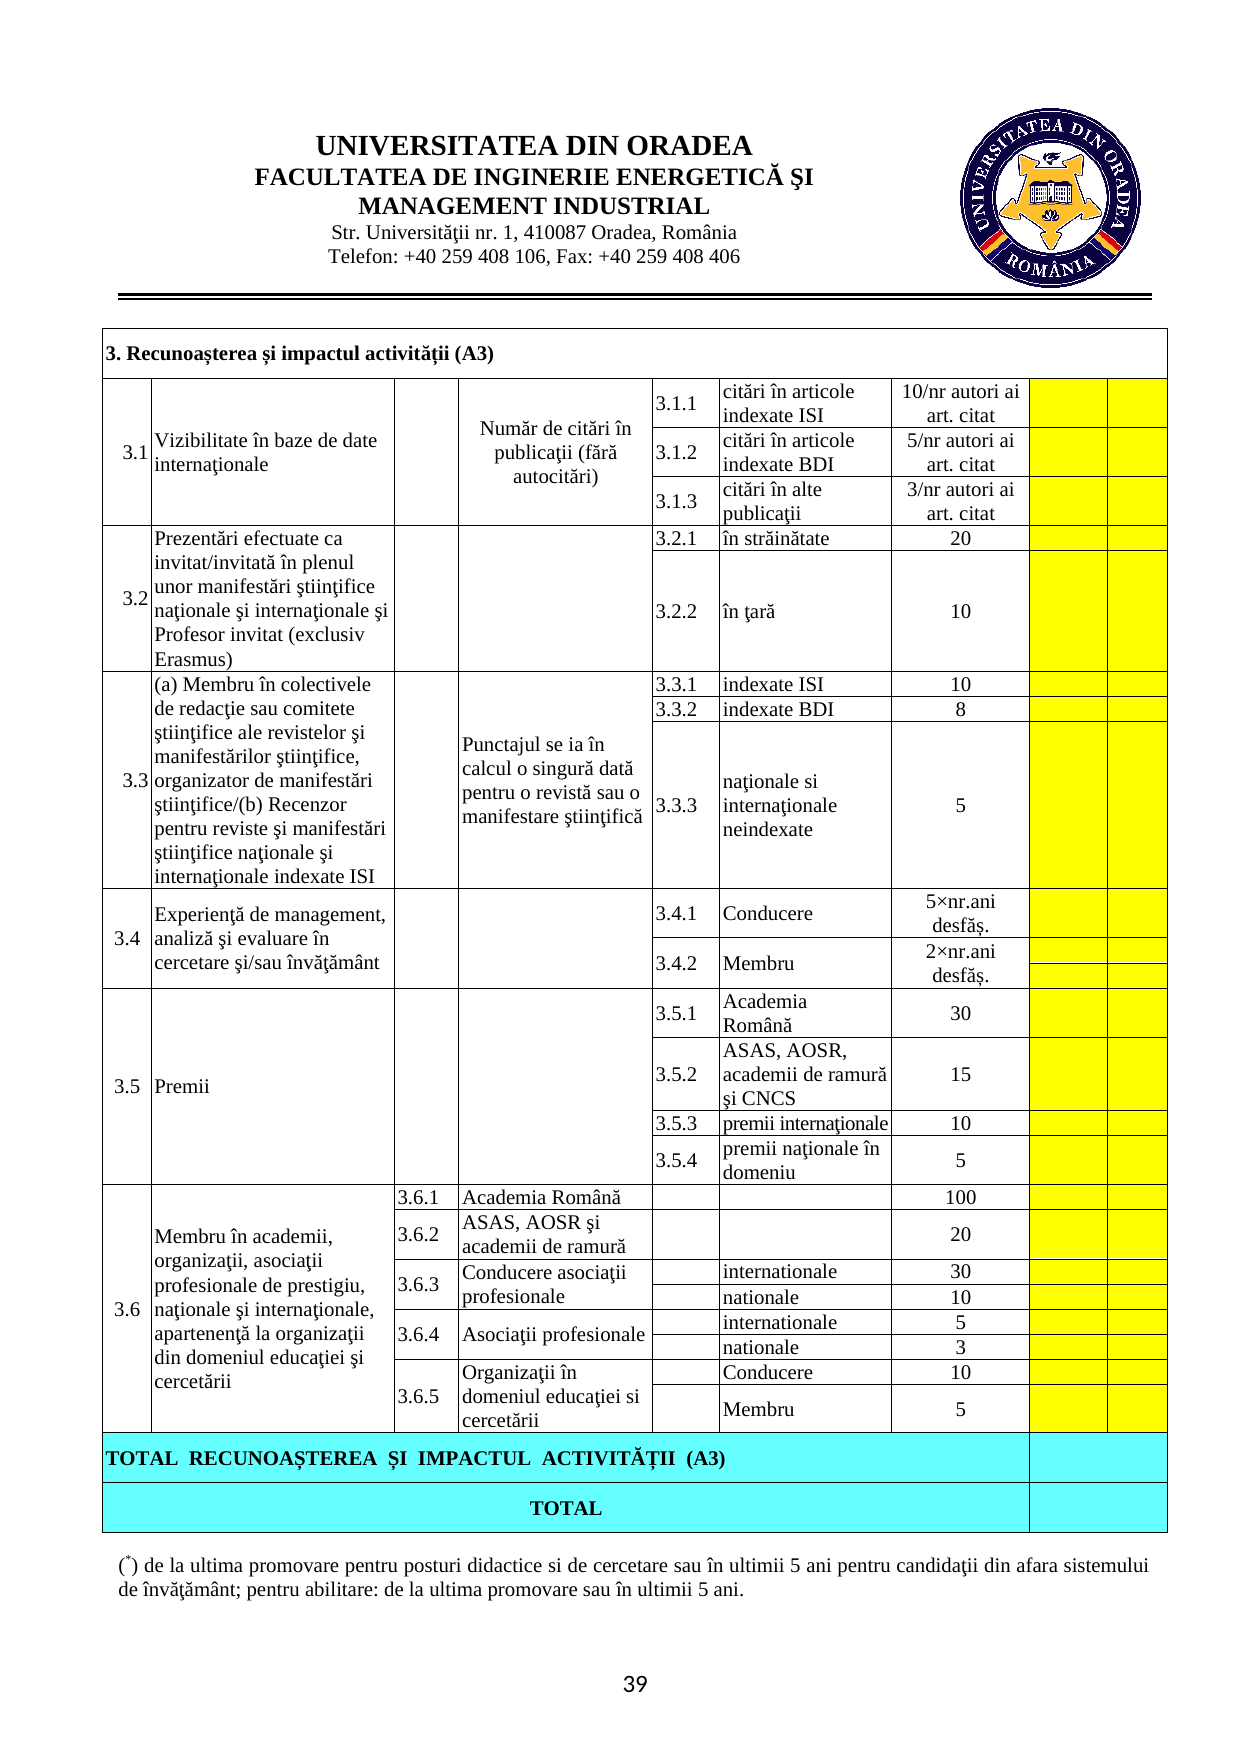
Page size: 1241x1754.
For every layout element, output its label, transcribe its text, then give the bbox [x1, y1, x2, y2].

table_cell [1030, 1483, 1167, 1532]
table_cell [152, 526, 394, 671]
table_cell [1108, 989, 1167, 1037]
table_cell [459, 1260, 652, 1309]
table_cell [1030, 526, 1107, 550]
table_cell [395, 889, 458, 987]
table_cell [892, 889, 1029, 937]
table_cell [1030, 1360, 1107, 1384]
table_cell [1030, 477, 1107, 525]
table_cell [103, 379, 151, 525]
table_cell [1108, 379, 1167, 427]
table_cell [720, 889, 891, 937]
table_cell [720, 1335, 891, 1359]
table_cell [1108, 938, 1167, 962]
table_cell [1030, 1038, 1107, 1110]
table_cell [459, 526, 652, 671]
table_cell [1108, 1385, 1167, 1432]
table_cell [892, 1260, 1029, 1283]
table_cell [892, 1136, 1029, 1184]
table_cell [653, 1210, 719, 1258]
picture [956, 103, 1145, 294]
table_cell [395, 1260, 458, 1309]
text (*) de la ultima promovare pentru posturi didactice si de cercetare sau în ultimii 5 ani pentru candidaţii din afara sistemului de învăţământ; pentru abilitare: de la ultima promovare sau în ultimii 5 ani. [118, 1552, 1152, 1601]
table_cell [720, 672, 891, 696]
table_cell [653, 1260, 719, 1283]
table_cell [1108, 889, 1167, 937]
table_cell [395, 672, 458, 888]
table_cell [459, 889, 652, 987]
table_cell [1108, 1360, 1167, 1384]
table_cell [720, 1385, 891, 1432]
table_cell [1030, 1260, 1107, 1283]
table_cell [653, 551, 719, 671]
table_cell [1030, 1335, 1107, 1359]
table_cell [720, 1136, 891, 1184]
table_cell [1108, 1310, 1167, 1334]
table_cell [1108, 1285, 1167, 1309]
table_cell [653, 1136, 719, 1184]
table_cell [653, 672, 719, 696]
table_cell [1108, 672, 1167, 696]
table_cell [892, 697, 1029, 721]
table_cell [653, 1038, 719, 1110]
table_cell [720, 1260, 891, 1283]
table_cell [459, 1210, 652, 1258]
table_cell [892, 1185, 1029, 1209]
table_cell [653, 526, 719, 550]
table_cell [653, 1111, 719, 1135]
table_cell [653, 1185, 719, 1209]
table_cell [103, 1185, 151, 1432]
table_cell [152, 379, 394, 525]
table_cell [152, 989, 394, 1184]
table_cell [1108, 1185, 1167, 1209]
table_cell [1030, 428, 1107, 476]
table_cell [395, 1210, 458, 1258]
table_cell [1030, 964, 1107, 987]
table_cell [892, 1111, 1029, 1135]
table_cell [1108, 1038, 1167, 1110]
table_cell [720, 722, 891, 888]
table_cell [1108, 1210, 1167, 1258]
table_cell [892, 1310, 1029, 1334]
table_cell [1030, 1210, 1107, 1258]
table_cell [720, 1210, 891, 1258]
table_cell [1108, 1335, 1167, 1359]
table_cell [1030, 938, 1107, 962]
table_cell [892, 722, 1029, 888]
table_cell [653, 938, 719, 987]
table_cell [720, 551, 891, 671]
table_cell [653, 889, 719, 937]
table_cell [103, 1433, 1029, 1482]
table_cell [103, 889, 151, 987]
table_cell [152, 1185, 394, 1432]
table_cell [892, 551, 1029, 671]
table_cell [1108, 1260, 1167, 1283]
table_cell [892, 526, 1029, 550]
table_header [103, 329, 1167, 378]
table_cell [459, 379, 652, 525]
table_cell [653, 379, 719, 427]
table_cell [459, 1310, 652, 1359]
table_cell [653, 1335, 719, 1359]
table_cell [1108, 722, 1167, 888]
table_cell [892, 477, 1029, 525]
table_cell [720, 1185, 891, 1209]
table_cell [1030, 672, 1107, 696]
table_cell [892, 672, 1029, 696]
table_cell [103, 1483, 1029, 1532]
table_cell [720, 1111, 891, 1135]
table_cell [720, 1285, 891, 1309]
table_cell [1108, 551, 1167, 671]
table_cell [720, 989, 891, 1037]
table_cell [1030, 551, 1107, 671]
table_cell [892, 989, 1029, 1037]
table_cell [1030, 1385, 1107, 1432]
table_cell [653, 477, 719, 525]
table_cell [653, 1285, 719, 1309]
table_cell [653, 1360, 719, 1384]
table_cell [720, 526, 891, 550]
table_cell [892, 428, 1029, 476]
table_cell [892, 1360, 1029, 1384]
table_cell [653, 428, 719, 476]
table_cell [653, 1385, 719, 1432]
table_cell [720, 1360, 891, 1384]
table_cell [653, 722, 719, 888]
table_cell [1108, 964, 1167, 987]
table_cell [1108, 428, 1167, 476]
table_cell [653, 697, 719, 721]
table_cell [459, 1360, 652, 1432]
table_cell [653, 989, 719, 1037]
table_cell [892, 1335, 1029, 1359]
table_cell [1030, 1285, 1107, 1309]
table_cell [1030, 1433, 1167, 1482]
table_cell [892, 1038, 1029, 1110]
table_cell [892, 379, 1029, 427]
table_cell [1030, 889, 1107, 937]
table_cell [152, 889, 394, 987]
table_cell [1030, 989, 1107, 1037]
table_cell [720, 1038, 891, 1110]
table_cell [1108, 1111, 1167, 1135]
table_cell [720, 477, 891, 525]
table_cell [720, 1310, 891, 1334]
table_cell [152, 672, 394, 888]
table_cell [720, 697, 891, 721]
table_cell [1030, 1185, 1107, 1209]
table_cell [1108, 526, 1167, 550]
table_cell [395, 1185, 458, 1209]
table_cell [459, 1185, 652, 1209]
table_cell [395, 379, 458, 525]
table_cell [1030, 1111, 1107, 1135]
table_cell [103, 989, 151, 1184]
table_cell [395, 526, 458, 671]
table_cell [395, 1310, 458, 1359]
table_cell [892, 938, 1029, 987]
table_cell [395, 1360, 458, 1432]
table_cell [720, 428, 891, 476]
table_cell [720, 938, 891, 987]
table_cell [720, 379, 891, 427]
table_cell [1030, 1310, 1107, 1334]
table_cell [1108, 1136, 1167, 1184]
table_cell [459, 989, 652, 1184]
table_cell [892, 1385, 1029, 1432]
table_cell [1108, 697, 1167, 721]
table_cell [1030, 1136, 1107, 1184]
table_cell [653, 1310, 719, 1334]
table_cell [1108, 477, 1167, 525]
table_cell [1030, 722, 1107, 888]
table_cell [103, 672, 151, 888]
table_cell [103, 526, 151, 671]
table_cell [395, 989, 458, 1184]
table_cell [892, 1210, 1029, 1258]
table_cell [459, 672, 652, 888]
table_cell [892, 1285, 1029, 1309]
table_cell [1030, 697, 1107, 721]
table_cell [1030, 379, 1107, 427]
